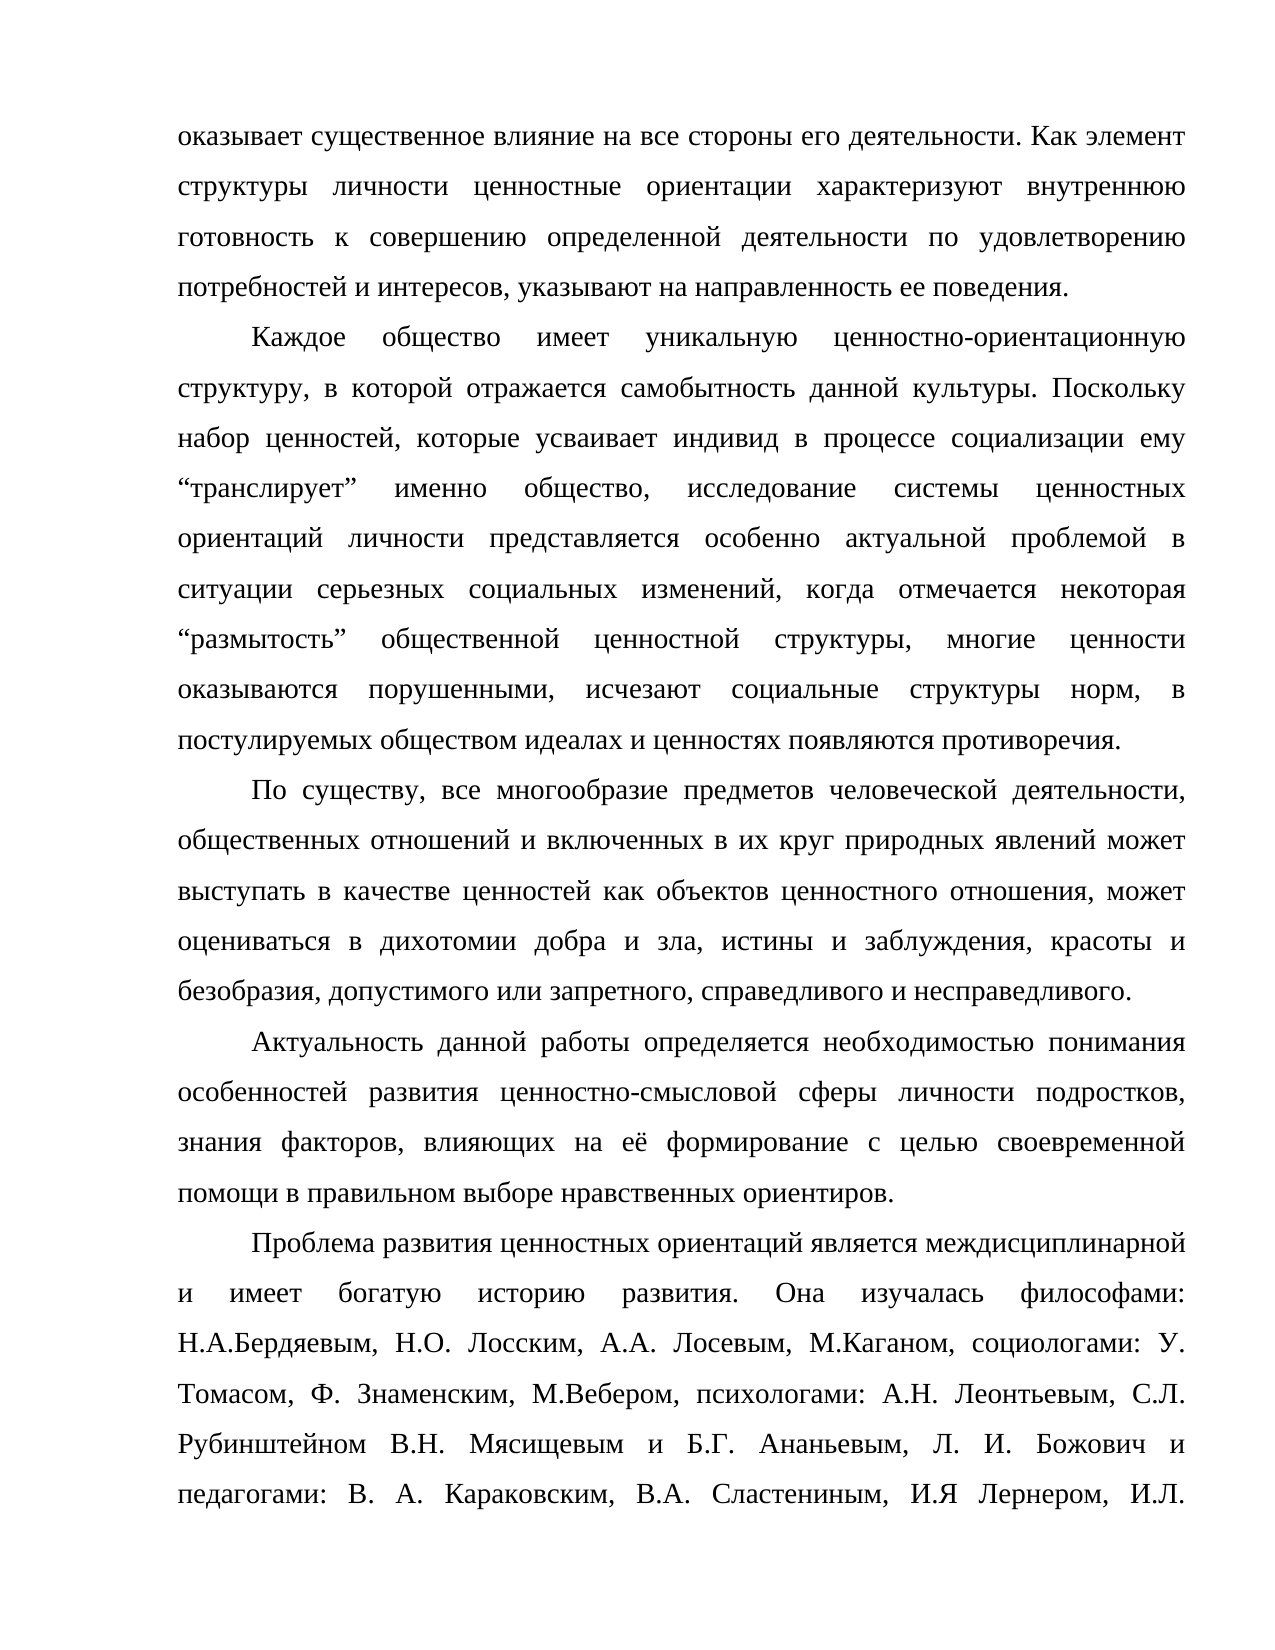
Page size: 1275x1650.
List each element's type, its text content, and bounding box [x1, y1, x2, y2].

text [177, 118, 1186, 303]
text По существу, все многообразие предметов человеческой деятельности, общественных отношений и включенных в их круг природных явлений может выступать в качестве ценностей как объектов ценностного отношения, может оцениваться в дихотомии добра и зла, истины и заблуждения, красоты и безобразия, допустимого или запретного, справедливого и несправедливого. [177, 772, 1186, 1007]
text Актуальность данной работы определяется необходимостью понимания особенностей развития ценностно-смысловой сферы личности подростков, знания факторов, влияющих на её формирование с целью своевременной помощи в правильном выборе нравственных ориентиров. [177, 1024, 1186, 1208]
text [177, 1225, 1186, 1510]
text Каждое общество имеет уникальную ценностно-ориентационную структуру, в которой отражается самобытность данной культуры. Поскольку набор ценностей, которые усваивает индивид в процессе социализации ему “транслирует” именно общество, исследование системы ценностных ориентаций личности представляется особенно актуальной проблемой в ситуации серьезных социальных изменений, когда отмечается некоторая “размытость” общественной ценностной структуры, многие ценности оказываются порушенными, исчезают социальные структуры норм, в постулируемых обществом идеалах и ценностях появляются противоречия. [177, 319, 1186, 755]
